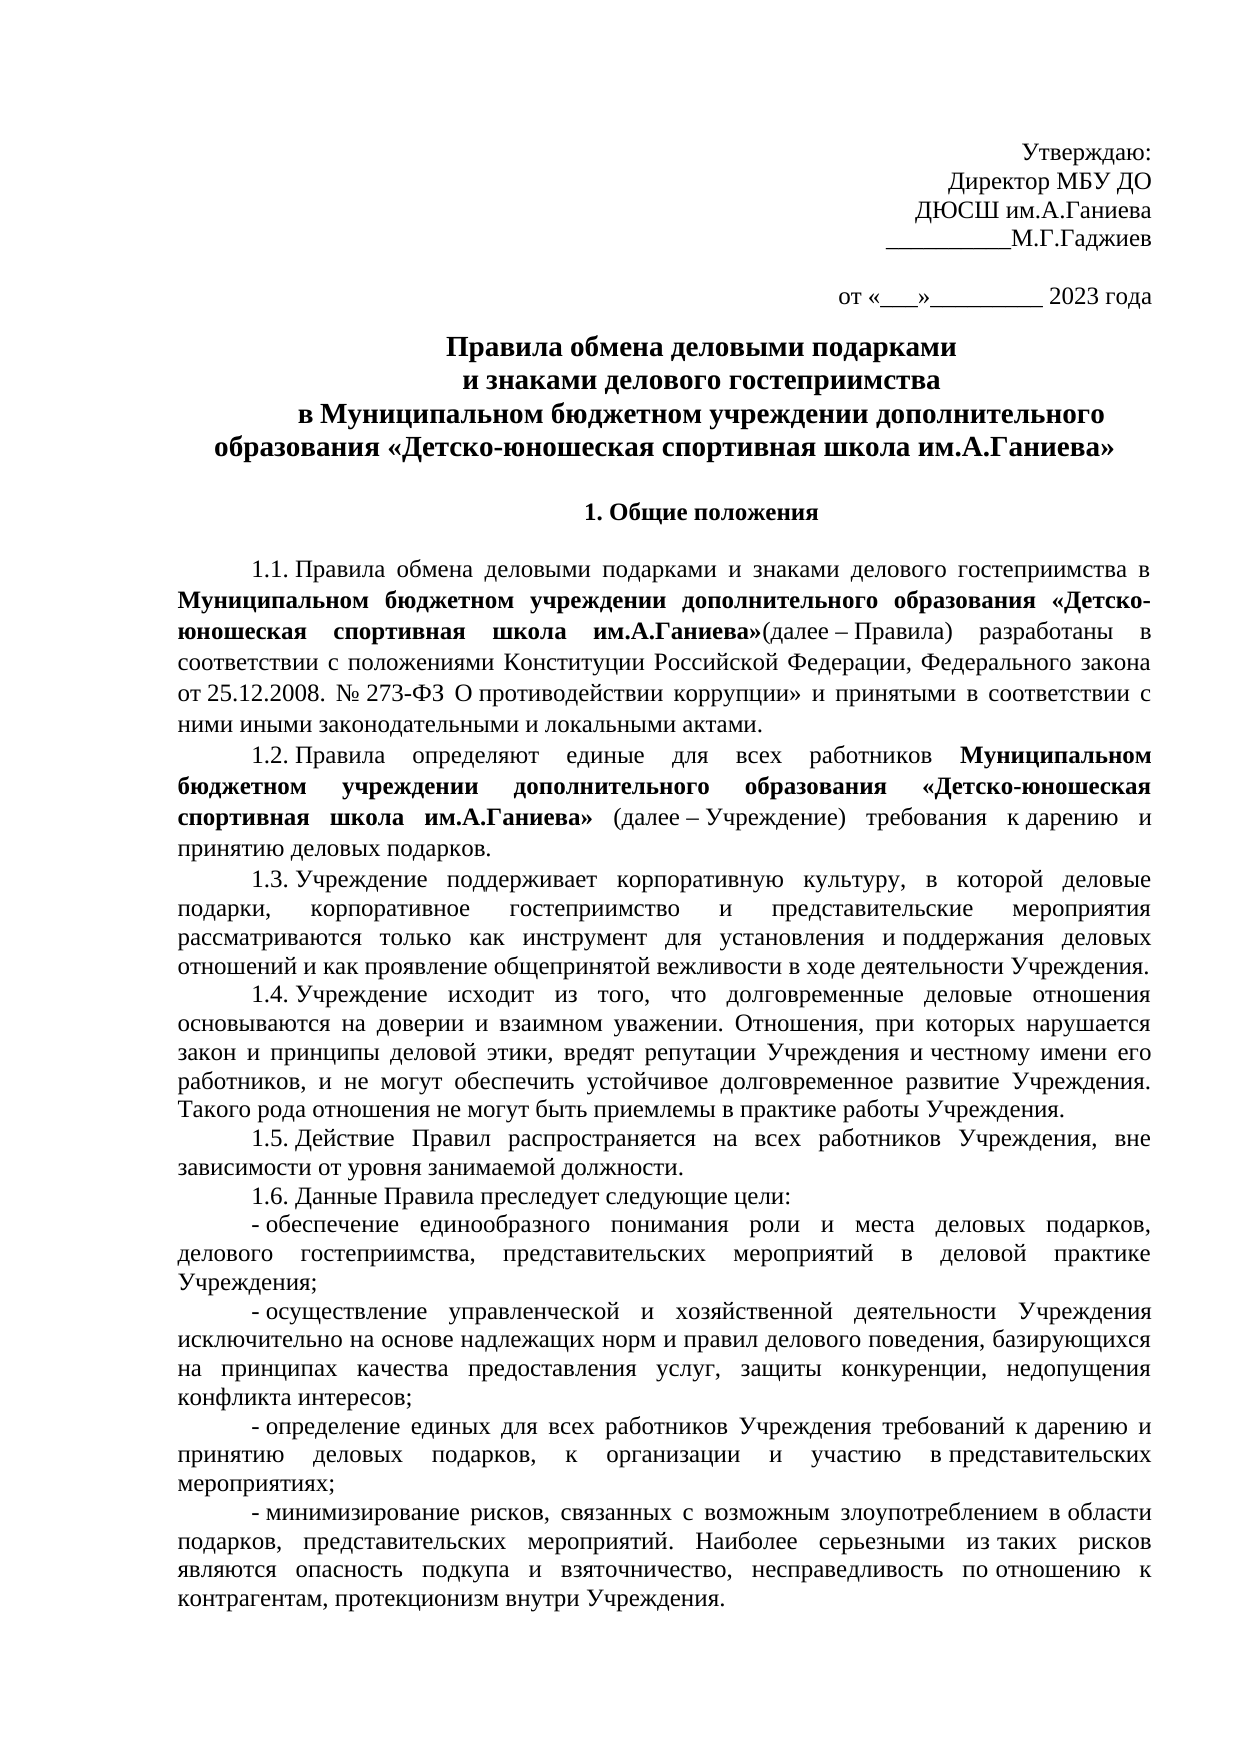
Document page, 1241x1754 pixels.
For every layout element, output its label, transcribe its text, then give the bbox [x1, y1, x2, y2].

text - определение единых для всех работников Учреждения требований к дарению и принятию деловых подарков, к организации и участию в представительских мероприятиях; [177, 1411, 1152, 1497]
text Утверждаю: [871, 137, 1152, 166]
text Правила обмена деловыми подарками [177, 329, 1152, 362]
text 1. Общие положения [177, 497, 1152, 525]
text 1.4. Учреждение исходит из того, что долговременные деловые отношения основываются на доверии и взаимном уважении. Отношения, при которых нарушается закон и принципы деловой этики, вредят репутации Учреждения и честному имени его работников, и не могут обеспечить устойчивое долговременное развитие Учреждения. Такого рода отношения не могут быть приемлемы в практике работы Учреждения. [177, 979, 1152, 1123]
text ДЮСШ им.А.Ганиева [871, 195, 1152, 223]
text в Муниципальном бюджетном учреждении дополнительного образования «Детско-юношеская спортивная школа им.А.Ганиева» [177, 396, 1152, 463]
text __________М.Г.Гаджиев [871, 223, 1152, 252]
text 1.3. Учреждение поддерживает корпоративную культуру, в которой деловые подарки, корпоративное гостеприимство и представительские мероприятия рассматриваются только как инструмент для установления и поддержания деловых отношений и как проявление общепринятой вежливости в ходе деятельности Учреждения. [177, 864, 1152, 979]
text - минимизирование рисков, связанных с возможным злоупотреблением в области подарков, представительских мероприятий. Наиболее серьезными из таких рисков являются опасность подкупа и взяточничество, несправедливость по отношению к контрагентам, протекционизм внутри Учреждения. [177, 1497, 1152, 1612]
text от «___»_________ 2023 года [797, 281, 1152, 310]
text - обеспечение единообразного понимания роли и места деловых подарков, делового гостеприимства, представительских мероприятий в деловой практике Учреждения; [177, 1209, 1152, 1296]
text Директор МБУ ДО [871, 166, 1152, 195]
text 1.1. Правила обмена деловыми подарками и знаками делового гостеприимства в Муниципальном бюджетном учреждении дополнительного образования «Детско-юношеская спортивная школа им.А.Ганиева»(далее ‒ Правила) разработаны в соответствии с положениями Конституции Российской Федерации, Федерального закона от 25.12.2008. № 273-ФЗ О противодействии коррупции» и принятыми в соответствии с ними иными законодательными и локальными актами. [177, 554, 1152, 738]
text и знаками делового гостеприимства [177, 362, 1152, 396]
text 1.2. Правила определяют единые для всех работников Муниципальном бюджетном учреждении дополнительного образования «Детско-юношеская спортивная школа им.А.Ганиева» (далее ‒ Учреждение) требования к дарению и принятию деловых подарков. [177, 740, 1152, 862]
text - осуществление управленческой и хозяйственной деятельности Учреждения исключительно на основе надлежащих норм и правил делового поведения, базирующихся на принципах качества предоставления услуг, защиты конкуренции, недопущения конфликта интересов; [177, 1296, 1152, 1411]
text 1.5. Действие Правил распространяется на всех работников Учреждения, вне зависимости от уровня занимаемой должности. [177, 1123, 1152, 1181]
text 1.6. Данные Правила преследует следующие цели: [177, 1181, 1152, 1209]
